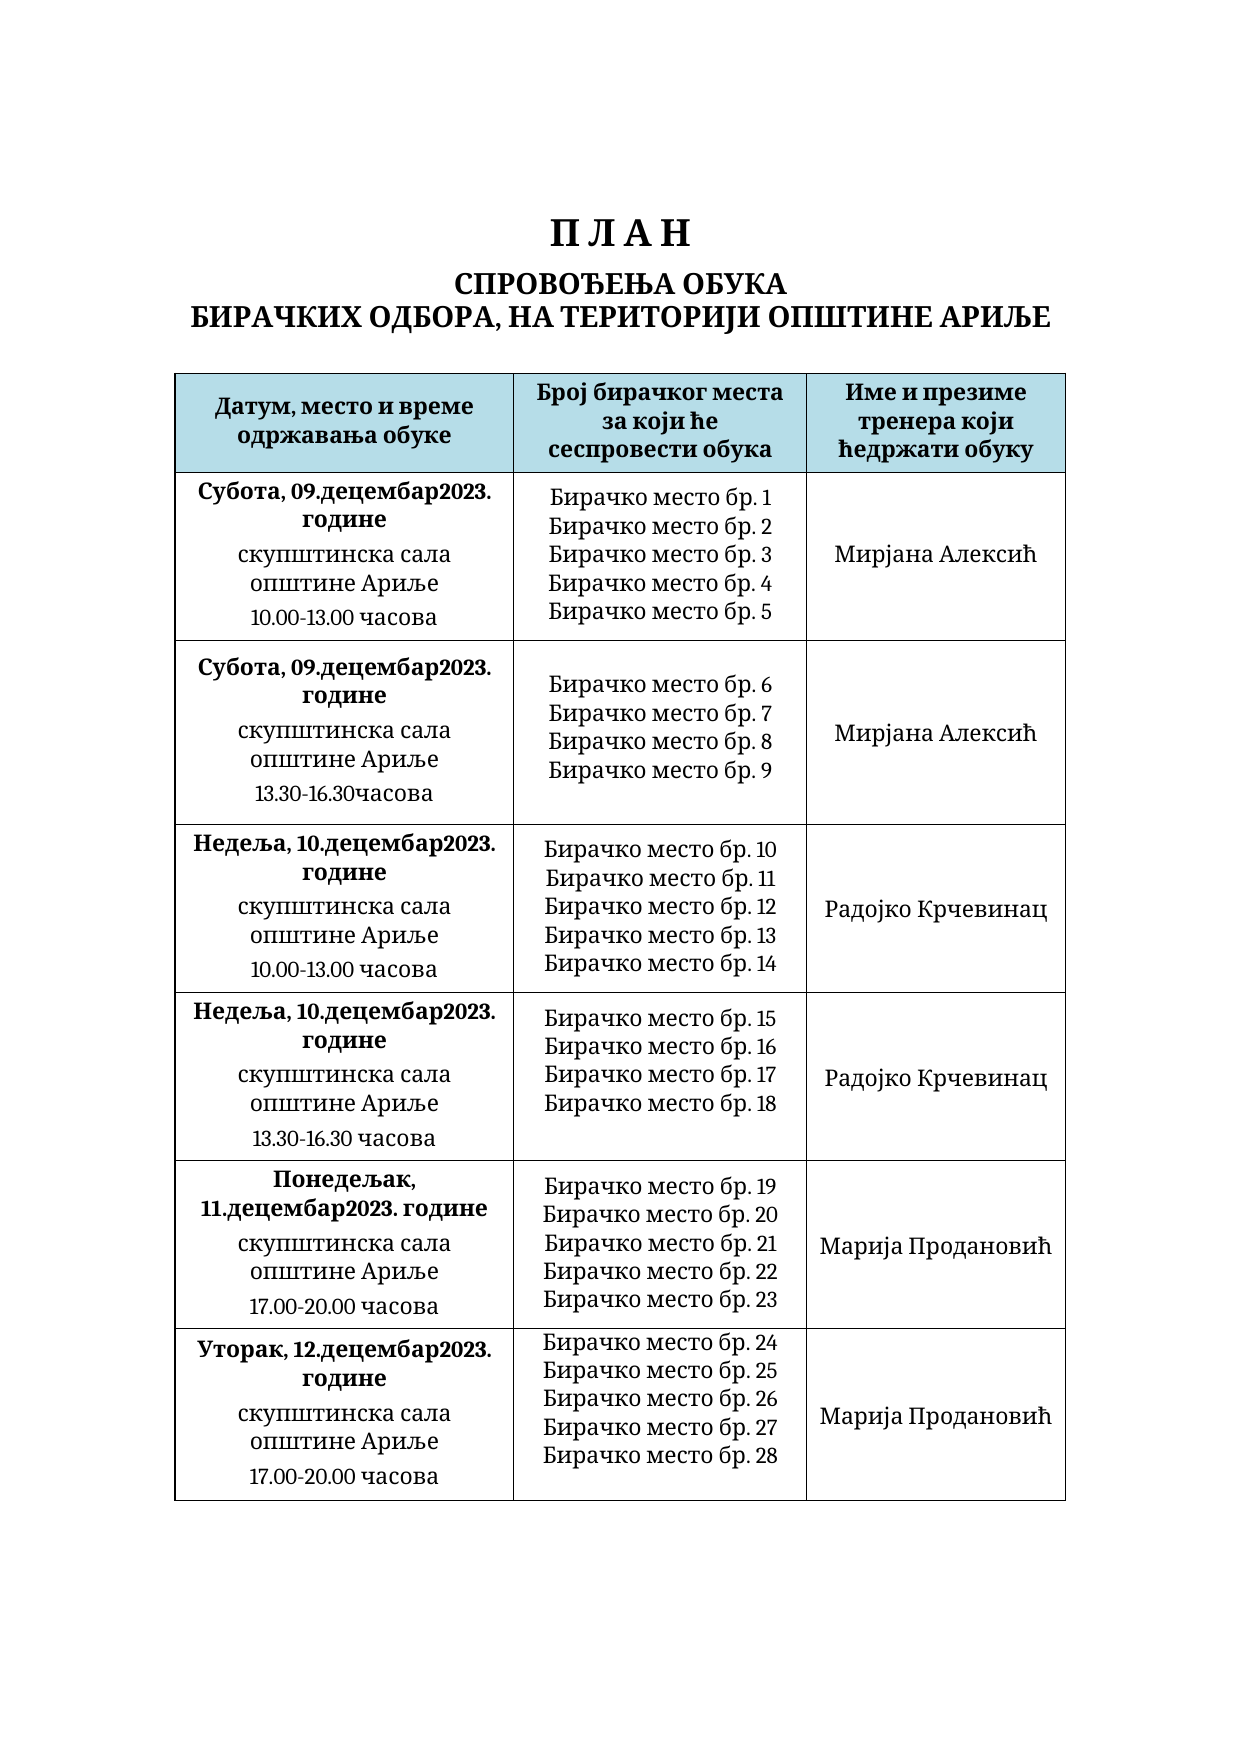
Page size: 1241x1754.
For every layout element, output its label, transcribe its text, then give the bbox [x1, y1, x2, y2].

table_cell Мирјана Алексић [807, 641, 1065, 823]
table_cell Понедељак, 11.децембар2023. године скупштинска сала општине Ариље 17.00-20.00 часова [176, 1161, 513, 1328]
table_cell Бирачко место бр. 15 Бирачко место бр. 16 Бирачко место бр. 17 Бирачко место бр. 18 [514, 993, 806, 1160]
table_header Број бирачког места за који ће сеспровести обука [514, 374, 806, 472]
table_cell Бирачко место бр. 6 Бирачко место бр. 7 Бирачко место бр. 8 Бирачко место бр. 9 [514, 641, 806, 823]
table_header Датум, место и време одржавања обуке [176, 374, 513, 472]
table_cell Марија Продановић [807, 1329, 1065, 1500]
table_cell Радојко Крчевинац [807, 993, 1065, 1160]
table_cell Бирачко место бр. 10 Бирачко место бр. 11 Бирачко место бр. 12 Бирачко место бр. 13 Бирачко место бр. 14 [514, 825, 806, 992]
table_cell Субота, 09.децембар2023. године скупштинска сала општине Ариље 10.00-13.00 часова [176, 473, 513, 640]
text БИРАЧКИХ ОДБОРА, НА ТЕРИТОРИЈИ ОПШТИНЕ АРИЉЕ [179, 302, 1061, 335]
table_cell Субота, 09.децембар2023. године скупштинска сала општине Ариље 13.30-16.30часова [176, 641, 513, 823]
table_cell Марија Продановић [807, 1161, 1065, 1328]
table_cell Радојко Крчевинац [807, 825, 1065, 992]
table_cell Недеља, 10.децембар2023. године скупштинска сала општине Ариље 10.00-13.00 часова [176, 825, 513, 992]
table_header Име и презиме тренера који ћедржати обуку [807, 374, 1065, 472]
table_cell Недеља, 10.децембар2023. године скупштинска сала општине Ариље 13.30-16.30 часова [176, 993, 513, 1160]
text СПРОВОЂЕЊА ОБУКА [179, 268, 1061, 302]
table_cell Бирачко место бр. 24 Бирачко место бр. 25 Бирачко место бр. 26 Бирачко место бр. 27 Бирачко место бр. 28 [514, 1329, 806, 1500]
table_cell Бирачко место бр. 1 Бирачко место бр. 2 Бирачко место бр. 3 Бирачко место бр. 4 Бирачко место бр. 5 [514, 473, 806, 640]
text П Л А Н [150, 212, 1090, 256]
table_cell Бирачко место бр. 19 Бирачко место бр. 20 Бирачко место бр. 21 Бирачко место бр. 22 Бирачко место бр. 23 [514, 1161, 806, 1328]
table_cell Мирјана Алексић [807, 473, 1065, 640]
table_cell Уторак, 12.децембар2023. године скупштинска сала општине Ариље 17.00-20.00 часова [176, 1329, 513, 1500]
